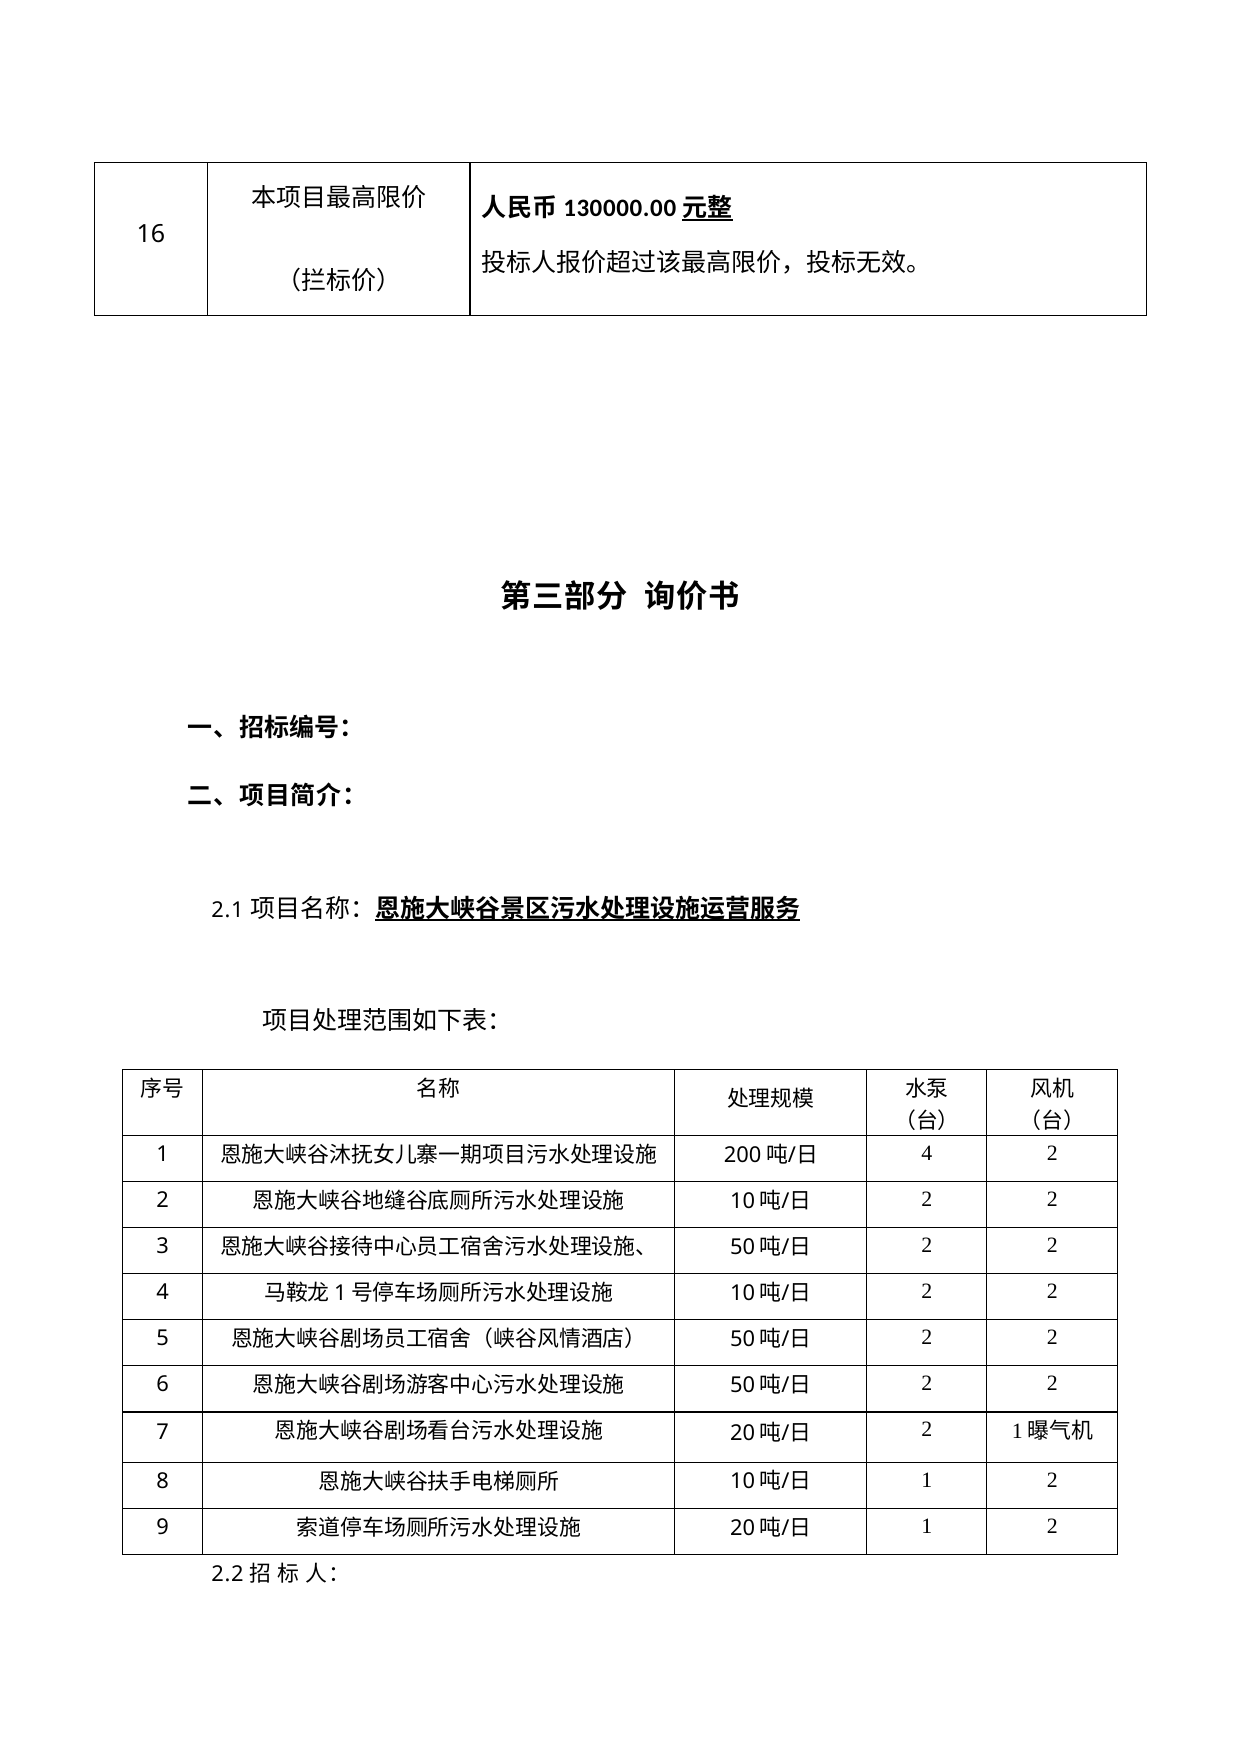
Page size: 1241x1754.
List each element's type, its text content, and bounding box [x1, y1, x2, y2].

table_cell 2 [867, 1413, 986, 1462]
table_cell 4 [867, 1136, 986, 1181]
table_cell 2 [987, 1136, 1117, 1181]
table_cell 2 [987, 1228, 1117, 1273]
table_cell 2 [867, 1366, 986, 1411]
table_cell 索道停车场厕所污水处理设施 [203, 1509, 674, 1554]
table_cell 9 [123, 1509, 202, 1554]
table_cell 1 [867, 1463, 986, 1508]
table_cell 50吨/日 [675, 1228, 866, 1273]
table_cell 2 [867, 1274, 986, 1319]
table_cell 本项目最高限价 （拦标价） [208, 163, 469, 315]
table_cell 2 [987, 1509, 1117, 1554]
table_cell 恩施大峡谷剧场看台污水处理设施 [203, 1413, 674, 1462]
table_cell 2 [867, 1228, 986, 1273]
table_cell 2 [987, 1182, 1117, 1227]
table_cell 2 [867, 1320, 986, 1365]
table_cell 2 [867, 1182, 986, 1227]
table_cell 5 [123, 1320, 202, 1365]
table_cell 人民币130000.00元整 投标人报价超过该最高限价，投标无效。 [471, 163, 1146, 315]
text 第三部分 询价书 [187, 571, 1053, 616]
table_cell 16 [95, 163, 207, 315]
table_cell 2 [987, 1274, 1117, 1319]
table_header 风机（台） [987, 1070, 1117, 1135]
table_cell 8 [123, 1463, 202, 1508]
table_cell 恩施大峡谷地缝谷底厕所污水处理设施 [203, 1182, 674, 1227]
text 2.1 项目名称：恩施大峡谷景区污水处理设施运营服务 [187, 874, 1053, 939]
text 一、招标编号： [187, 707, 1053, 743]
table_cell 2 [987, 1366, 1117, 1411]
table_header 水泵（台） [867, 1070, 986, 1135]
table_header 序号 [123, 1070, 202, 1135]
text 2.2招 标 人： [187, 1555, 1053, 1588]
table_cell 恩施大峡谷剧场游客中心污水处理设施 [203, 1366, 674, 1411]
table_cell 3 [123, 1228, 202, 1273]
table_cell 1曝气机 [987, 1413, 1117, 1462]
table_cell 恩施大峡谷接待中心员工宿舍污水处理设施、 [203, 1228, 674, 1273]
table_cell 10吨/日 [675, 1463, 866, 1508]
table_header 名称 [203, 1070, 674, 1135]
table_cell 6 [123, 1366, 202, 1411]
table_cell 20吨/日 [675, 1509, 866, 1554]
text 项目处理范围如下表： [187, 986, 1053, 1051]
table_cell 恩施大峡谷扶手电梯厕所 [203, 1463, 674, 1508]
table_cell 20吨/日 [675, 1413, 866, 1462]
table_cell 马鞍龙1号停车场厕所污水处理设施 [203, 1274, 674, 1319]
table_cell 2 [987, 1320, 1117, 1365]
table_cell 恩施大峡谷剧场员工宿舍（峡谷风情酒店） [203, 1320, 674, 1365]
table_cell 恩施大峡谷沐抚女儿寨一期项目污水处理设施 [203, 1136, 674, 1181]
table_cell 50吨/日 [675, 1366, 866, 1411]
table_cell 1 [123, 1136, 202, 1181]
table_cell 7 [123, 1413, 202, 1462]
table_header 处理规模 [675, 1070, 866, 1135]
table_cell 1 [867, 1509, 986, 1554]
table_cell 4 [123, 1274, 202, 1319]
table_cell 50吨/日 [675, 1320, 866, 1365]
text 二、项目简介： [187, 761, 1053, 826]
table_cell 2 [987, 1463, 1117, 1508]
table_cell 10吨/日 [675, 1274, 866, 1319]
table_cell 10吨/日 [675, 1182, 866, 1227]
table_cell 2 [123, 1182, 202, 1227]
table_cell 200吨/日 [675, 1136, 866, 1181]
